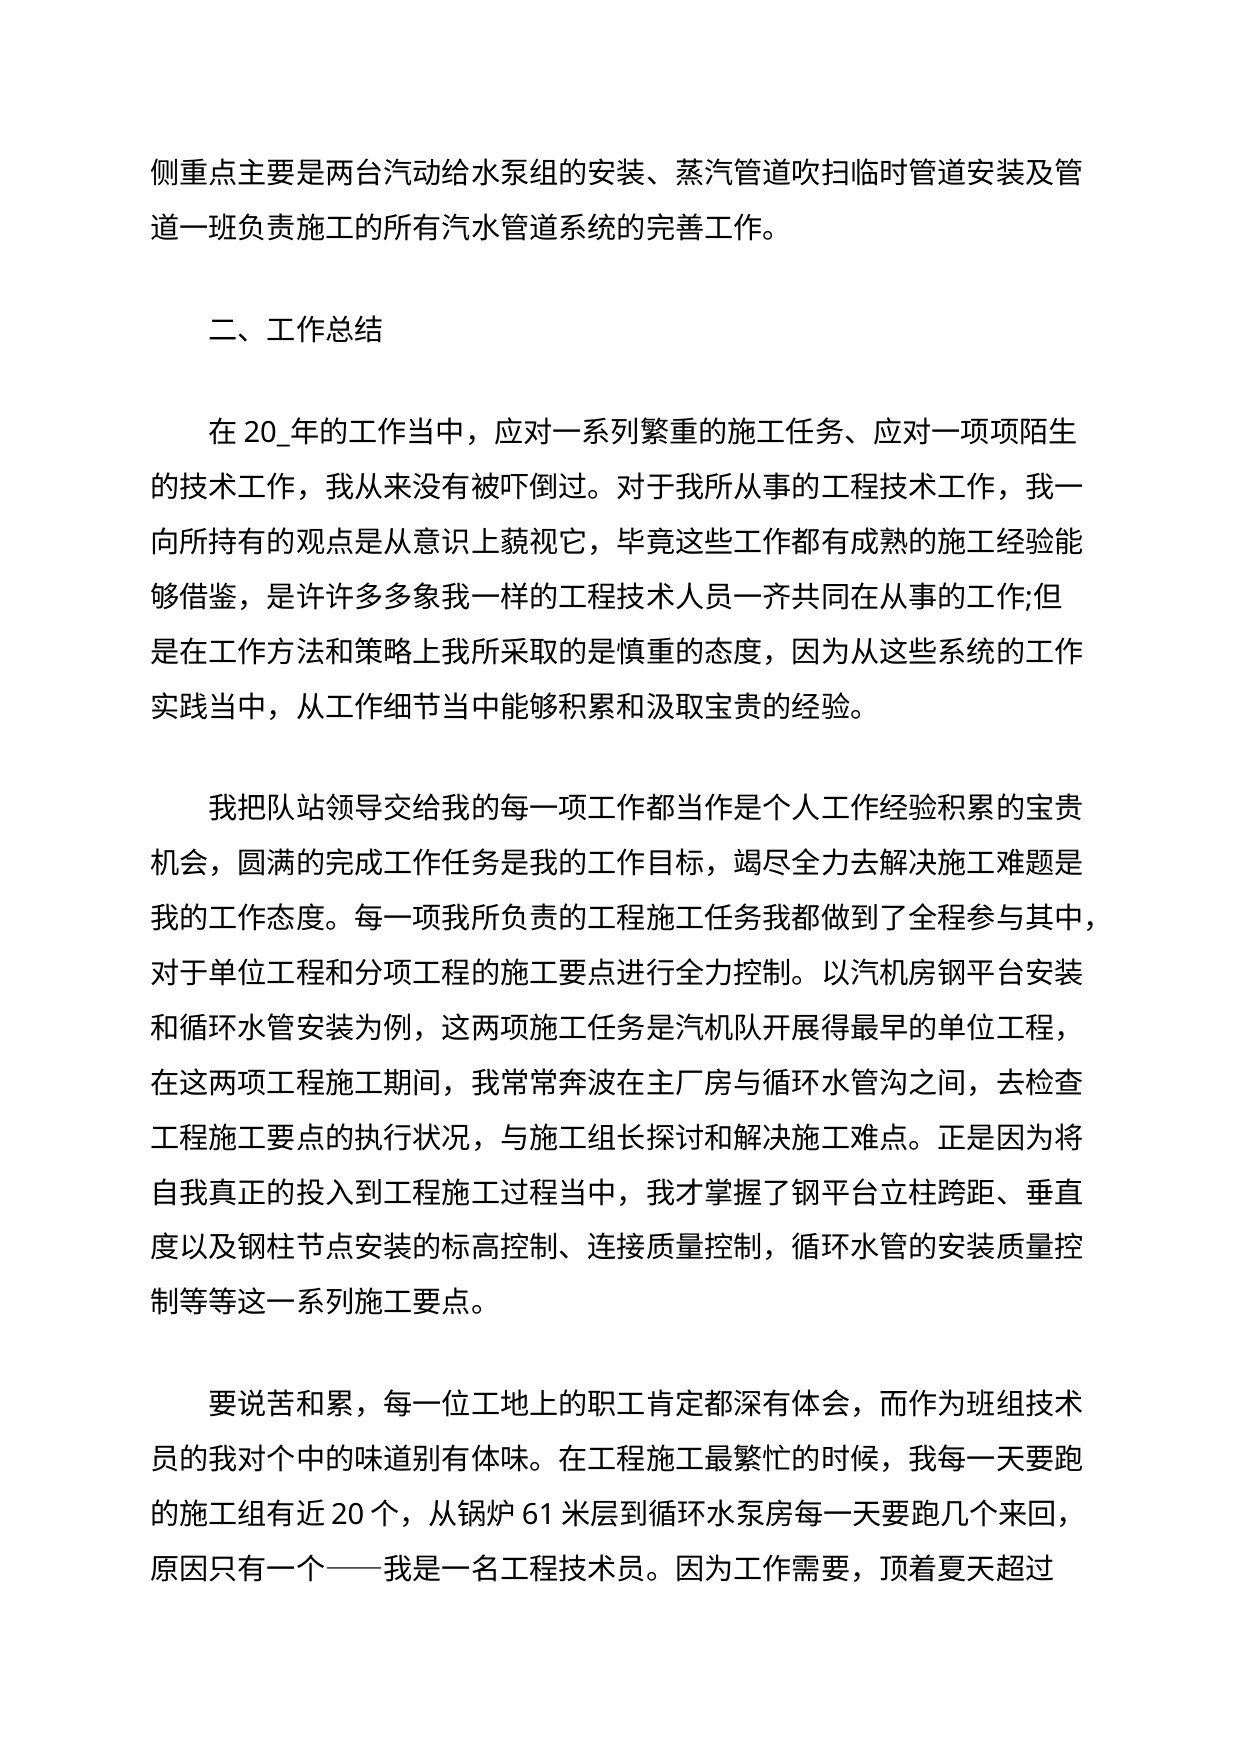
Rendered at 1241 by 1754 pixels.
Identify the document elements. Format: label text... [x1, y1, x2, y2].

text 我把队站领导交给我的每一项工作都当作是个人工作经验积累的宝贵机会，圆满的完成工作任务是我的工作目标，竭尽全力去解决施工难题是我的工作态度。每一项我所负责的工程施工任务我都做到了全程参与其中，对于单位工程和分项工程的施工要点进行全力控制。以汽机房钢平台安装和循环水管安装为例，这两项施工任务是汽机队开展得最早的单位工程，在这两项工程施工期间，我常常奔波在主厂房与循环水管沟之间，去检查工程施工要点的执行状况，与施工组长探讨和解决施工难点。正是因为将自我真正的投入到工程施工过程当中，我才掌握了钢平台立柱跨距、垂直度以及钢柱节点安装的标高控制、连接质量控制，循环水管的安装质量控制等等这一系列施工要点。 [150, 785, 1090, 1321]
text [150, 1381, 1090, 1588]
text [150, 150, 1090, 247]
text 在20_年的工作当中，应对一系列繁重的施工任务、应对一项项陌生的技术工作，我从来没有被吓倒过。对于我所从事的工程技术工作，我一向所持有的观点是从意识上藐视它，毕竟这些工作都有成熟的施工经验能够借鉴，是许许多多象我一样的工程技术人员一齐共同在从事的工作;但是在工作方法和策略上我所采取的是慎重的态度，因为从这些系统的工作实践当中，从工作细节当中能够积累和汲取宝贵的经验。 [150, 408, 1090, 725]
text 二、工作总结 [150, 307, 1090, 349]
